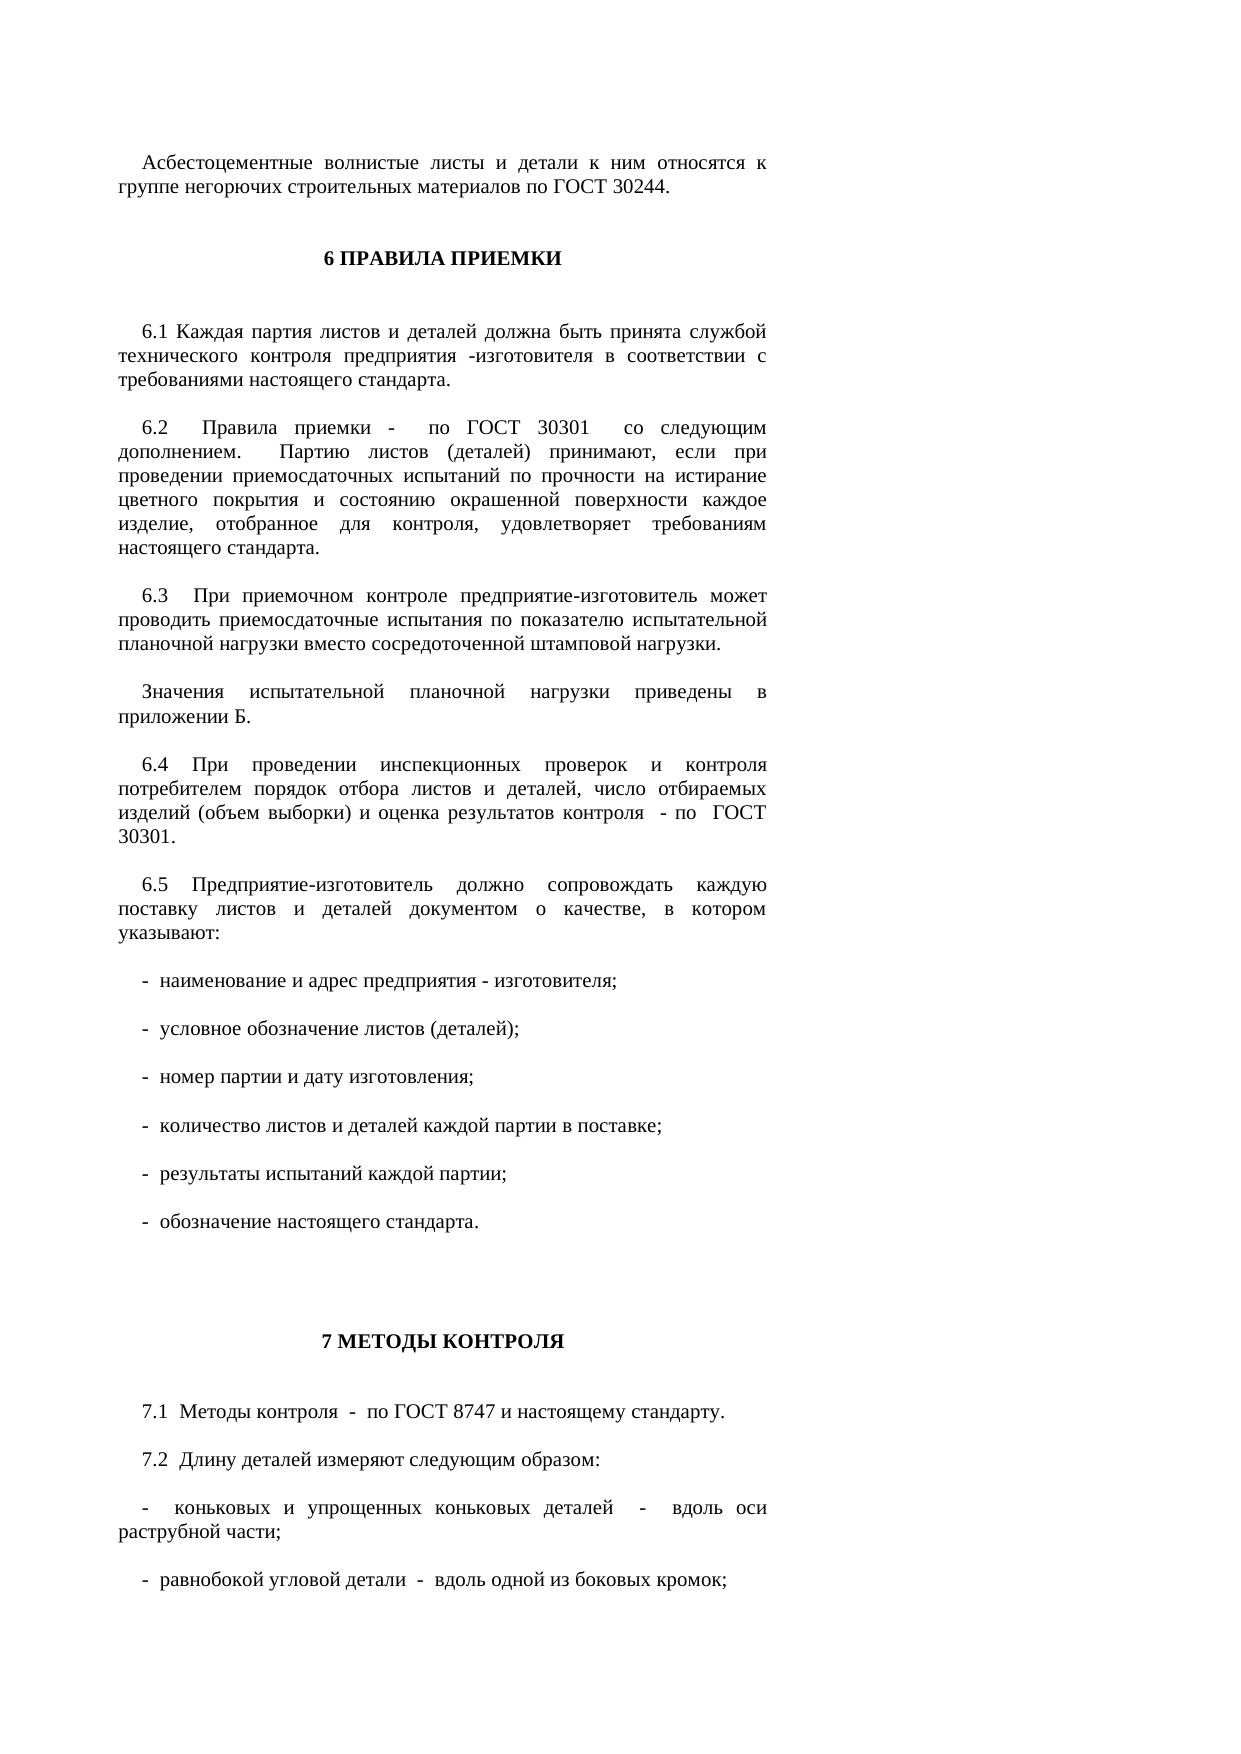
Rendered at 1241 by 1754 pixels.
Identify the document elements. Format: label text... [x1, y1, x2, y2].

text - результаты испытаний каждой партии; [118, 1161, 768, 1185]
text - коньковых и упрощенных коньковых деталей - вдоль оси раструбной части; [118, 1495, 768, 1543]
text 6.4 При проведении инспекционных проверок и контроля потребителем порядок отбора листов и деталей, число отбираемых изделий (объем выборки) и оценка результатов контроля - по ГОСТ 30301. [118, 752, 768, 848]
text - условное обозначение листов (деталей); [118, 1016, 768, 1040]
text 6.2 Правила приемки - по ГОСТ 30301 со следующим дополнением. Партию листов (деталей) принимают, если при проведении приемосдаточных испытаний по прочности на истирание цветного покрытия и состоянию окрашенной поверхности каждое изделие, отобранное для контроля, удовлетворяет требованиям настоящего стандарта. [118, 415, 768, 559]
text - количество листов и деталей каждой партии в поставке; [118, 1112, 768, 1137]
text 6.5 Предприятие-изготовитель должно сопровождать каждую поставку листов и деталей документом о качестве, в котором указывают: [118, 872, 768, 944]
text 7.2 Длину деталей измеряют следующим образом: [118, 1447, 768, 1471]
text - равнобокой угловой детали - вдоль одной из боковых кромок; [118, 1567, 768, 1591]
text - номер партии и дату изготовления; [118, 1064, 768, 1088]
text Значения испытательной планочной нагрузки приведены в приложении Б. [118, 679, 768, 727]
text 6.1 Каждая партия листов и деталей должна быть принята службой технического контроля предприятия -изготовителя в соответствии с требованиями настоящего стандарта. [118, 318, 768, 391]
subtitle 7 МЕТОДЫ КОНТРОЛЯ [118, 1329, 768, 1353]
text - наименование и адрес предприятия - изготовителя; [118, 968, 768, 992]
subtitle 6 ПРАВИЛА ПРИЕМКИ [118, 246, 768, 270]
text Асбестоцементные волнистые листы и детали к ним относятся к группе негорючих строительных материалов по ГОСТ 30244. [118, 150, 768, 198]
text - обозначение настоящего стандарта. [118, 1209, 768, 1233]
text 7.1 Методы контроля - по ГОСТ 8747 и настоящему стандарту. [118, 1399, 768, 1423]
text 6.3 При приемочном контроле предприятие-изготовитель может проводить приемосдаточные испытания по показателю испытательной планочной нагрузки вместо сосредоточенной штамповой нагрузки. [118, 583, 768, 655]
